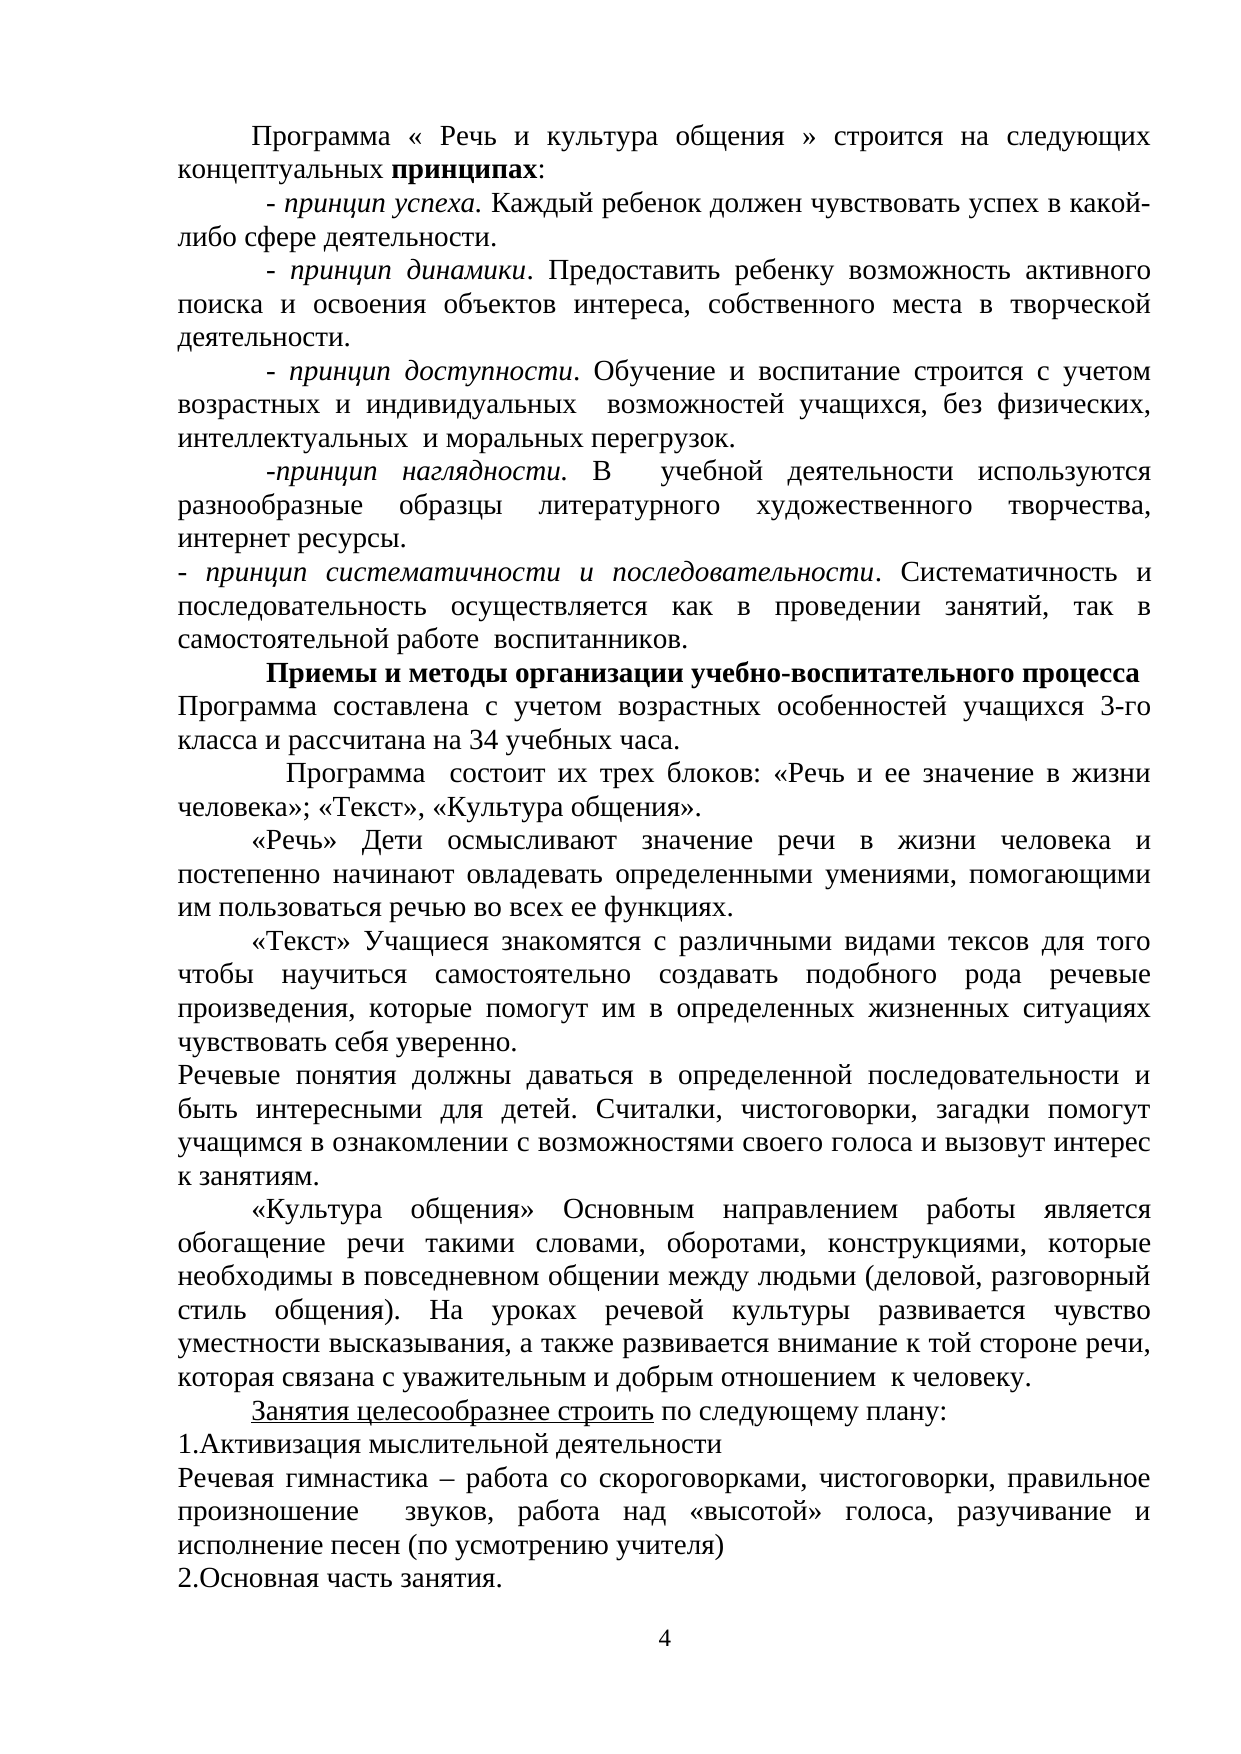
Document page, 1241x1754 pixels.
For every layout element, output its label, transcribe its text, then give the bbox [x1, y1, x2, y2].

text -принцип наглядности. В учебной деятельности используются разнообразные образцы литературного художественного творчества, интернет ресурсы. [177, 453, 1152, 554]
text 2.Основная часть занятия. [177, 1560, 1152, 1594]
text 1.Активизация мыслительной деятельности [177, 1426, 1152, 1460]
text Программа составлена с учетом возрастных особенностей учащихся 3-го класса и рассчитана на 34 учебных часа. [177, 688, 1152, 755]
text Программа состоит их трех блоков: «Речь и ее значение в жизни человека»; «Текст», «Культура общения». [177, 755, 1152, 822]
text - принцип систематичности и последовательности. Систематичность и последовательность осуществляется как в проведении занятий, так в самостоятельной работе воспитанников. [177, 554, 1152, 655]
text Речевые понятия должны даваться в определенной последовательности и быть интересными для детей. Считалки, чистоговорки, загадки помогут учащимся в ознакомлении с возможностями своего голоса и вызовут интерес к занятиям. [177, 1057, 1152, 1191]
text - принцип доступности. Обучение и воспитание строится с учетом возрастных и индивидуальных возможностей учащихся, без физических, интеллектуальных и моральных перегрузок. [177, 353, 1152, 453]
text - принцип успеха. Каждый ребенок должен чувствовать успех в какой-либо сфере деятельности. [177, 185, 1152, 252]
text Занятия целесообразнее строить по следующему плану: [177, 1393, 1152, 1426]
text Программа « Речь и культура общения » строится на следующих концептуальных принципах: [177, 118, 1152, 185]
text Речевая гимнастика – работа со скороговорками, чистоговорки, правильное произношение звуков, работа над «высотой» голоса, разучивание и исполнение песен (по усмотрению учителя) [177, 1460, 1152, 1560]
text «Культура общения» Основным направлением работы является обогащение речи такими словами, оборотами, конструкциями, которые необходимы в повседневном общении между людьми (деловой, разговорный стиль общения). На уроках речевой культуры развивается чувство уместности высказывания, а также развивается внимание к той стороне речи, которая связана с уважительным и добрым отношением к человеку. [177, 1191, 1152, 1393]
text «Текст» Учащиеся знакомятся с различными видами тексов для того чтобы научиться самостоятельно создавать подобного рода речевые произведения, которые помогут им в определенных жизненных ситуациях чувствовать себя уверенно. [177, 923, 1152, 1057]
text Приемы и методы организации учебно-воспитательного процесса [177, 655, 1152, 688]
text - принцип динамики. Предоставить ребенку возможность активного поиска и освоения объектов интереса, собственного места в творческой деятельности. [177, 252, 1152, 353]
text «Речь» Дети осмысливают значение речи в жизни человека и постепенно начинают овладевать определенными умениями, помогающими им пользоваться речью во всех ее функциях. [177, 822, 1152, 923]
